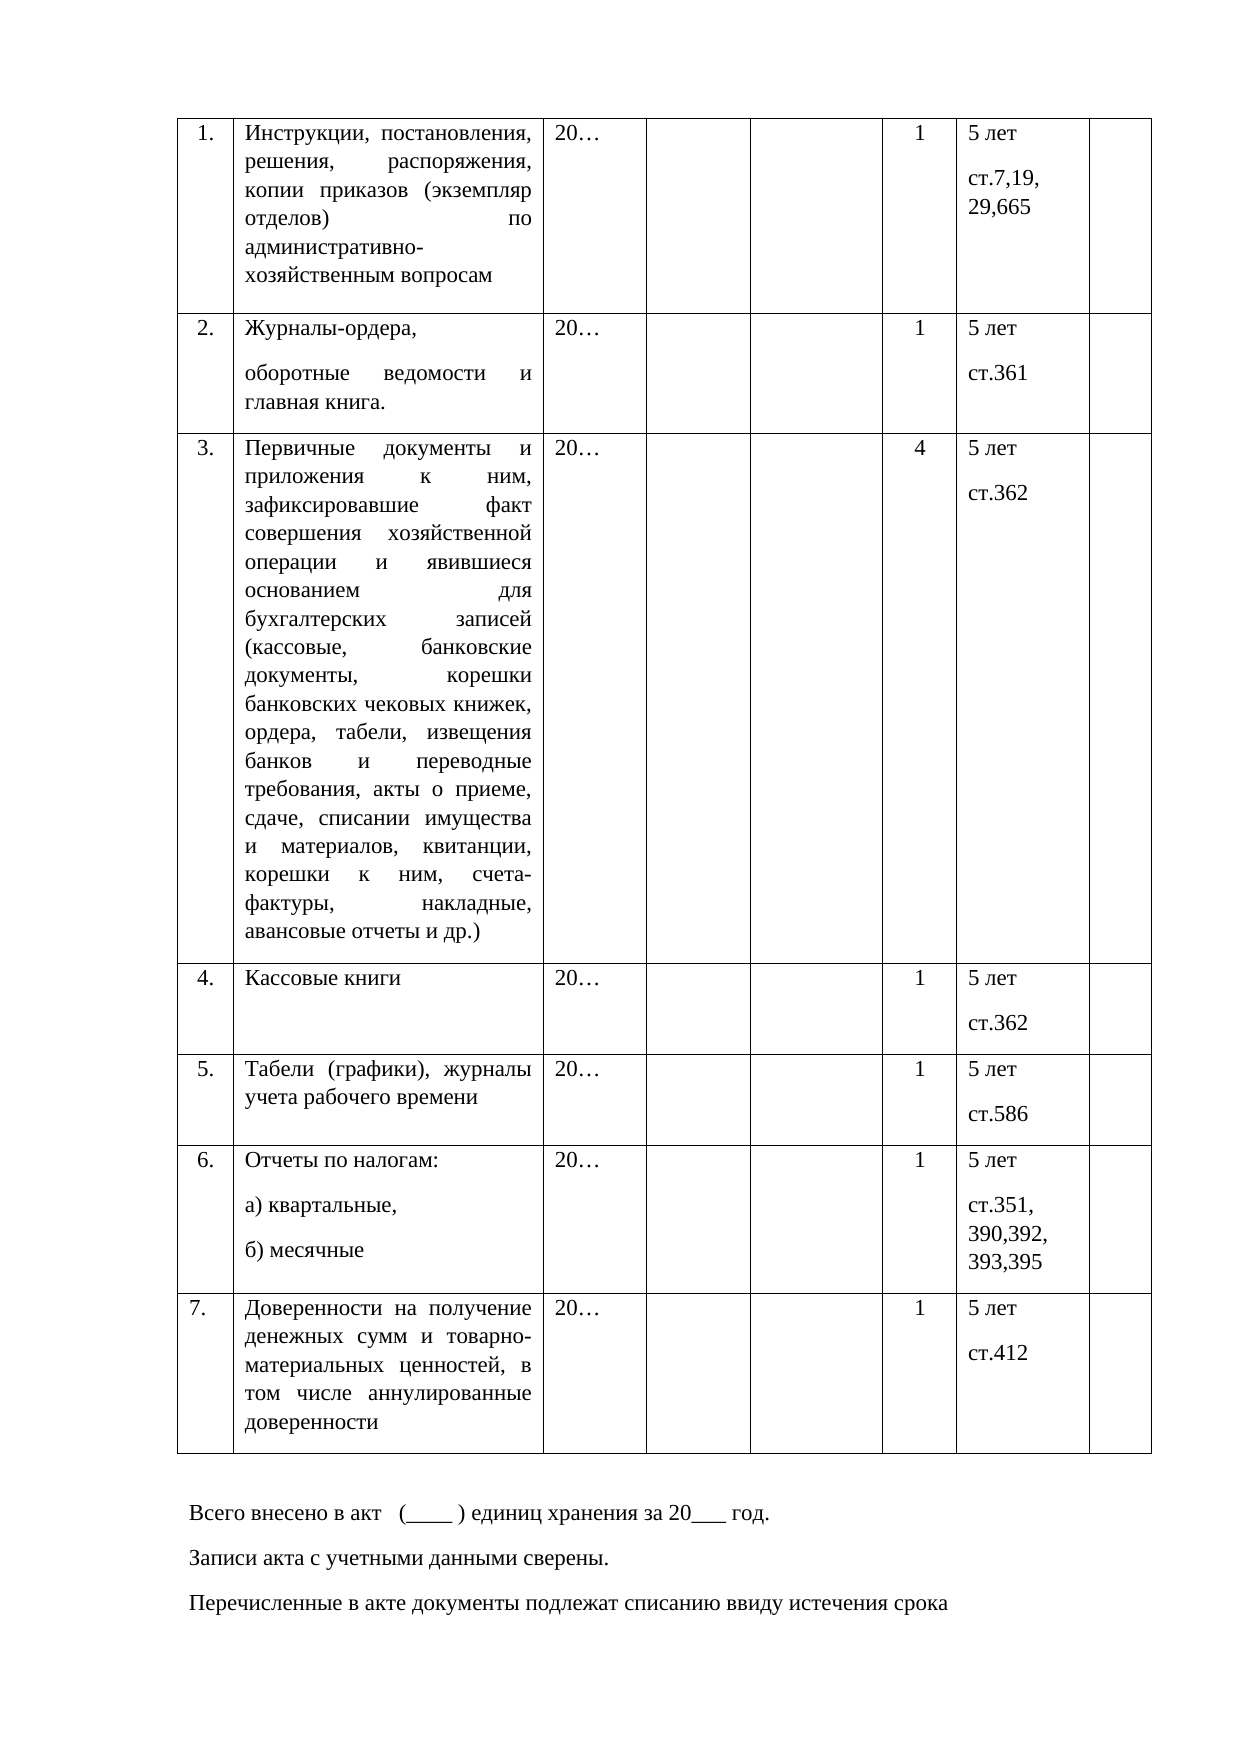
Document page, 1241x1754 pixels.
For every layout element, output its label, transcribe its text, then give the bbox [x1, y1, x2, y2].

table_cell 5 лет ст.412 [957, 1294, 1089, 1453]
table_cell 1 [883, 1146, 956, 1293]
table_cell 20… [544, 964, 646, 1054]
table_cell 20… [544, 1294, 646, 1453]
table_cell 1 [883, 964, 956, 1054]
table_cell Журналы-ордера, оборотные ведомости и главная книга. [234, 314, 543, 433]
table_cell 5 лет ст.362 [957, 434, 1089, 962]
text Записи акта с учетными данными сверены. [177, 1544, 1152, 1571]
table_cell [647, 1146, 750, 1293]
table_cell [751, 1294, 882, 1453]
table_cell [1090, 964, 1151, 1054]
table_cell 5. [178, 1055, 233, 1145]
table_cell [1090, 1146, 1151, 1293]
text Перечисленные в акте документы подлежат списанию ввиду истечения срока [177, 1589, 1152, 1616]
table_cell [647, 1294, 750, 1453]
table_cell Табели (графики), журналы учета рабочего времени [234, 1055, 543, 1145]
table_cell 4 [883, 434, 956, 962]
table_cell 5 лет ст.362 [957, 964, 1089, 1054]
table_cell Отчеты по налогам: а) квартальные, б) месячные [234, 1146, 543, 1293]
table_cell 1 [883, 1294, 956, 1453]
table_cell [647, 434, 750, 962]
table_cell 5 лет ст.351, 390,392, 393,395 [957, 1146, 1089, 1293]
table_cell 1 [883, 1055, 956, 1145]
table_cell [1090, 314, 1151, 433]
table_cell 7. [178, 1294, 233, 1453]
table_cell 20… [544, 314, 646, 433]
table_cell [1090, 1055, 1151, 1145]
table_cell 1 [883, 314, 956, 433]
table_cell 3. [178, 434, 233, 962]
table_cell [647, 964, 750, 1054]
table_cell [751, 1146, 882, 1293]
table_cell 1. [178, 119, 233, 313]
table_cell [647, 1055, 750, 1145]
table_cell 2. [178, 314, 233, 433]
table_cell 4. [178, 964, 233, 1054]
table_cell 5 лет ст.586 [957, 1055, 1089, 1145]
table_cell [1090, 434, 1151, 962]
table_cell 5 лет ст.7,19, 29,665 [957, 119, 1089, 313]
table_cell [751, 434, 882, 962]
table_cell [751, 1055, 882, 1145]
table_cell [751, 314, 882, 433]
table_cell [647, 119, 750, 313]
table_cell Инструкции, постановления, решения, распоряжения, копии приказов (экземпляр отделов) по административно-хозяйственным вопросам [234, 119, 543, 313]
table_cell 5 лет ст.361 [957, 314, 1089, 433]
table_cell 20… [544, 119, 646, 313]
table_cell 6. [178, 1146, 233, 1293]
table_cell [751, 964, 882, 1054]
table_cell 20… [544, 1055, 646, 1145]
table_cell Кассовые книги [234, 964, 543, 1054]
table_cell 20… [544, 434, 646, 962]
table_cell [1090, 1294, 1151, 1453]
table_cell Первичные документы и приложения к ним, зафиксировавшие факт совершения хозяйственной операции и явившиеся основанием для бухгалтерских записей (кассовые, банковские документы, корешки банковских чековых книжек, ордера, табели, извещения банков и переводные требования, акты о приеме, сдаче, списании имущества и материалов, квитанции, корешки к ним, счета-фактуры, накладные, авансовые отчеты и др.) [234, 434, 543, 962]
table_cell 20… [544, 1146, 646, 1293]
table_cell [1090, 119, 1151, 313]
table_cell Доверенности на получение денежных сумм и товарно-материальных ценностей, в том числе аннулированные доверенности [234, 1294, 543, 1453]
text Всего внесено в акт (____ ) единиц хранения за 20___ год. [177, 1499, 1152, 1526]
table_cell 1 [883, 119, 956, 313]
table_cell [647, 314, 750, 433]
table_cell [751, 119, 882, 313]
